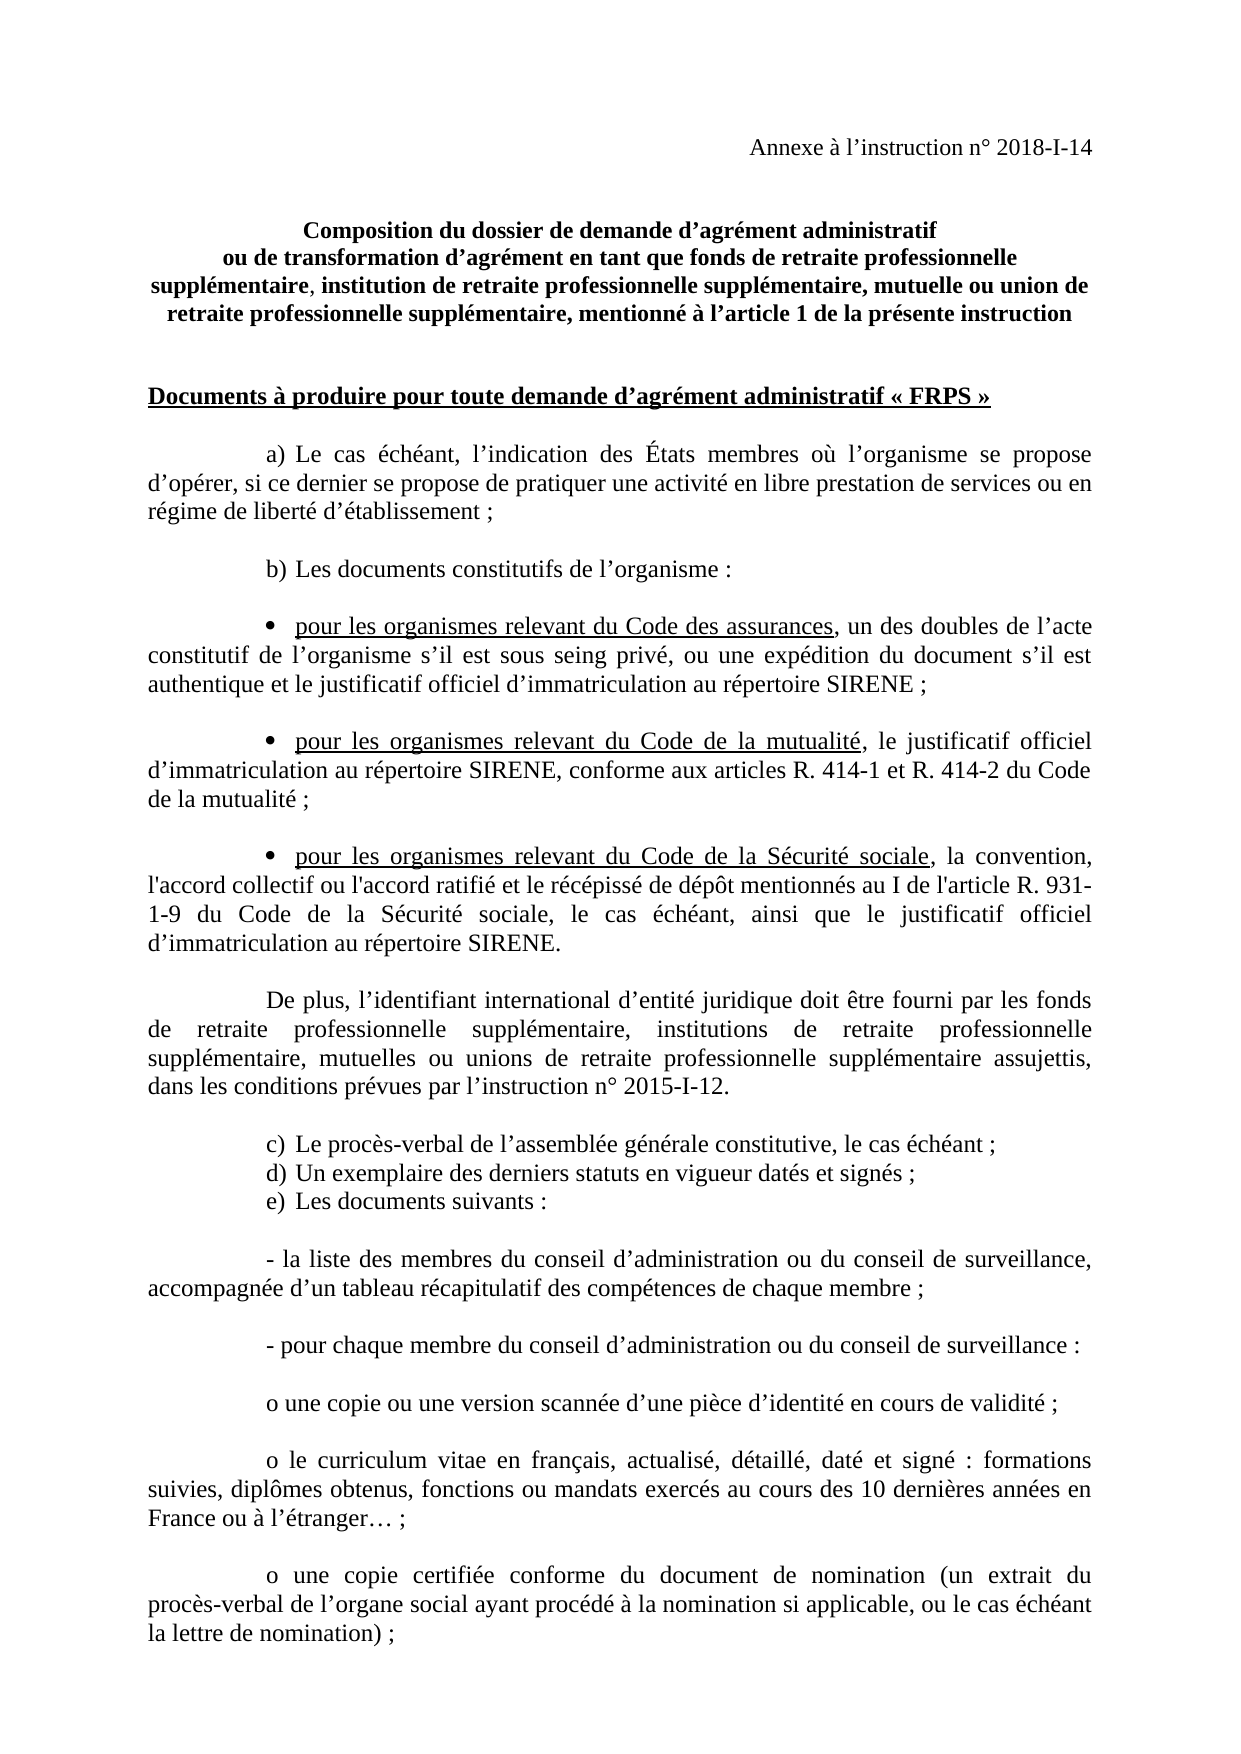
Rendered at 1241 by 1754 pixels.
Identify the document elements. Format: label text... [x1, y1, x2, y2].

text o le curriculum vitae en français, actualisé, détaillé, daté et signé : formations suivies, diplômes obtenus, fonctions ou mandats exercés au cours des 10 dernières années en France ou à l’étranger… ; [148, 1445, 1093, 1531]
text - la liste des membres du conseil d’administration ou du conseil de surveillance, accompagnée d’un tableau récapitulatif des compétences de chaque membre ; [148, 1244, 1093, 1301]
list Les documents suivants : [148, 1186, 1093, 1215]
text Composition du dossier de demande d’agrément administratif [148, 216, 1093, 243]
text Annexe à l’instruction n° 2018-I-14 [148, 133, 1093, 161]
list pour les organismes relevant du Code de la mutualité, le justificatif officiel d’immatriculation au répertoire SIRENE, conforme aux articles R. 414-1 et R. 414-2 du Code de la mutualité ; [148, 726, 1093, 813]
text ou de transformation d’agrément en tant que fonds de retraite professionnelle supplémentaire, institution de retraite professionnelle supplémentaire, mutuelle ou union de retraite professionnelle supplémentaire, mentionné à l’article 1 de la présente instruction [148, 243, 1093, 326]
text - pour chaque membre du conseil d’administration ou du conseil de surveillance : [148, 1330, 1093, 1359]
list Un exemplaire des derniers statuts en vigueur datés et signés ; [148, 1158, 1093, 1186]
list pour les organismes relevant du Code des assurances, un des doubles de l’acte constitutif de l’organisme s’il est sous seing privé, ou une expédition du document s’il est authentique et le justificatif officiel d’immatriculation au répertoire SIRENE ; [148, 611, 1093, 698]
text De plus, l’identifiant international d’entité juridique doit être fourni par les fonds de retraite professionnelle supplémentaire, institutions de retraite professionnelle supplémentaire, mutuelles ou unions de retraite professionnelle supplémentaire assujettis, dans les conditions prévues par l’instruction n° 2015-I-12. [148, 985, 1093, 1100]
list Les documents constitutifs de l’organisme : [148, 554, 1093, 583]
text o une copie ou une version scannée d’une pièce d’identité en cours de validité ; [148, 1388, 1093, 1416]
list Le cas échéant, l’indication des États membres où l’organisme se propose d’opérer, si ce dernier se propose de pratiquer une activité en libre prestation de services ou en régime de liberté d’établissement ; [148, 439, 1093, 525]
text Documents à produire pour toute demande d’agrément administratif « FRPS » [148, 381, 1093, 410]
list pour les organismes relevant du Code de la Sécurité sociale, la convention, l'accord collectif ou l'accord ratifié et le récépissé de dépôt mentionnés au I de l'article R. 931-1-9 du Code de la Sécurité sociale, le cas échéant, ainsi que le justificatif officiel d’immatriculation au répertoire SIRENE. [148, 841, 1093, 956]
list Le procès-verbal de l’assemblée générale constitutive, le cas échéant ; [148, 1129, 1093, 1158]
text o une copie certifiée conforme du document de nomination (un extrait du procès-verbal de l’organe social ayant procédé à la nomination si applicable, ou le cas échéant la lettre de nomination) ; [148, 1560, 1093, 1646]
